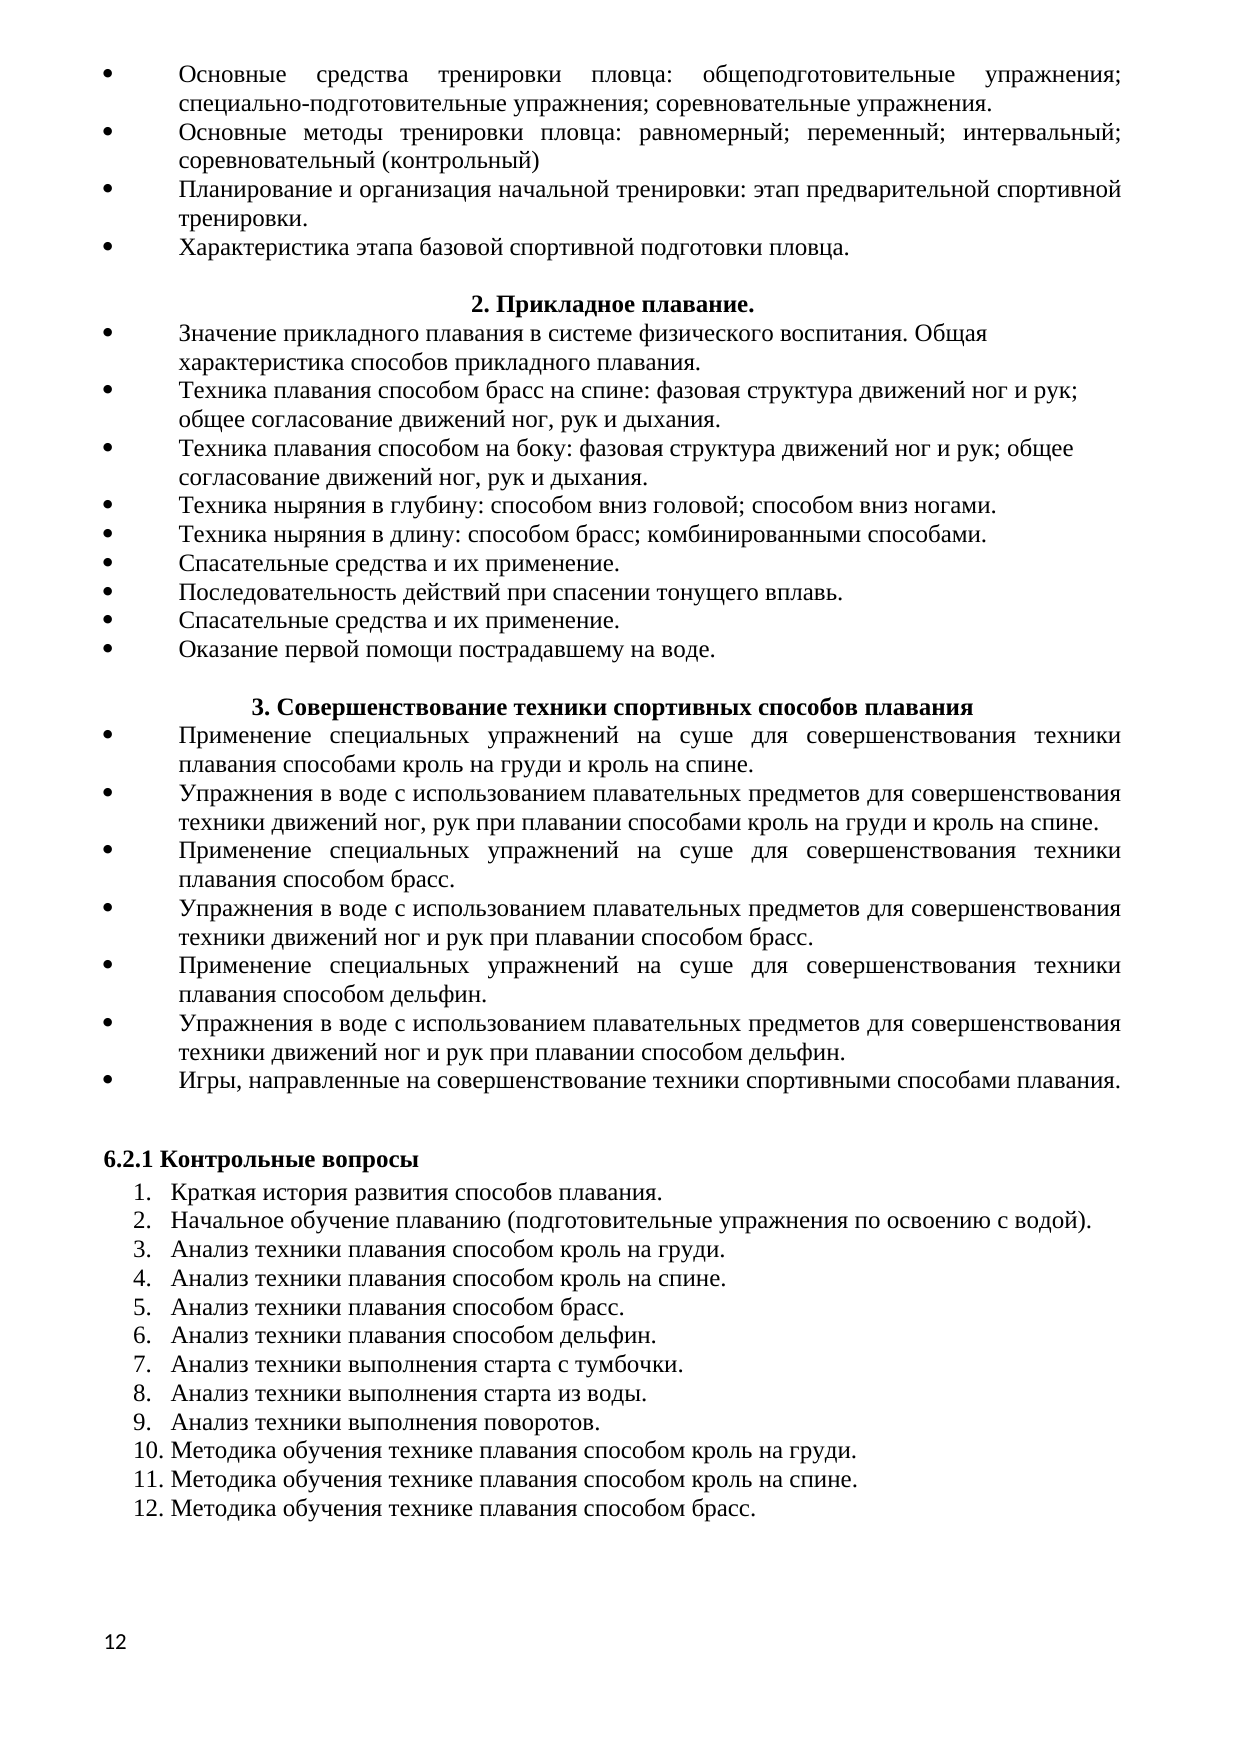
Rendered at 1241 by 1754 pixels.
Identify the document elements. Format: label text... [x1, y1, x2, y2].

list Техника плавания способом брасс на спине: фазовая структура движений ног и рук; общее согласование движений ног, рук и дыхания. [103, 375, 1122, 433]
list Анализ техники плавания способом кроль на спине. [133, 1263, 1122, 1292]
list Применение специальных упражнений на суше для совершенствования техники плавания способами кроль на груди и кроль на спине. [103, 720, 1122, 778]
list Применение специальных упражнений на суше для совершенствования техники плавания способом брасс. [103, 835, 1122, 893]
list Последовательность действий при спасении тонущего вплавь. [103, 577, 1122, 605]
list Техника ныряния в длину: способом брасс; комбинированными способами. [103, 519, 1122, 548]
list Основные средства тренировки пловца: общеподготовительные упражнения; специально-подготовительные упражнения; соревновательные упражнения. [103, 59, 1122, 117]
list Спасательные средства и их применение. [103, 605, 1122, 634]
list Анализ техники выполнения поворотов. [133, 1407, 1122, 1435]
list Спасательные средства и их применение. [103, 548, 1122, 577]
list Игры, направленные на совершенствование техники спортивными способами плавания. [103, 1065, 1122, 1094]
list Применение специальных упражнений на суше для совершенствования техники плавания способом дельфин. [103, 950, 1122, 1008]
list 6.2.1 Контрольные вопросы [103, 1144, 1152, 1172]
list Значение прикладного плавания в системе физического воспитания. Общая характеристика способов прикладного плавания. [103, 318, 1122, 375]
list Анализ техники выполнения старта с тумбочки. [133, 1349, 1122, 1378]
list Методика обучения технике плавания способом кроль на груди. [133, 1435, 1122, 1464]
list Методика обучения технике плавания способом кроль на спине. [133, 1464, 1122, 1493]
list Краткая история развития способов плавания. [133, 1177, 1122, 1205]
list Начальное обучение плаванию (подготовительные упражнения по освоению с водой). [133, 1205, 1122, 1234]
text 2. Прикладное плавание. [103, 289, 1122, 318]
list Упражнения в воде с использованием плавательных предметов для совершенствования техники движений ног и рук при плавании способом брасс. [103, 893, 1122, 950]
list Анализ техники плавания способом брасс. [133, 1292, 1122, 1320]
list Характеристика этапа базовой спортивной подготовки пловца. [103, 232, 1122, 260]
list Планирование и организация начальной тренировки: этап предварительной спортивной тренировки. [103, 174, 1122, 232]
list Анализ техники плавания способом кроль на груди. [133, 1234, 1122, 1263]
list Оказание первой помощи пострадавшему на воде. [103, 634, 1122, 663]
list Анализ техники плавания способом дельфин. [133, 1320, 1122, 1349]
list Техника плавания способом на боку: фазовая структура движений ног и рук; общее согласование движений ног, рук и дыхания. [103, 433, 1122, 490]
list Анализ техники выполнения старта из воды. [133, 1378, 1122, 1407]
list Методика обучения технике плавания способом брасс. [133, 1493, 1122, 1522]
text 3. Совершенствование техники спортивных способов плавания [103, 692, 1122, 720]
list Основные методы тренировки пловца: равномерный; переменный; интервальный; соревновательный (контрольный) [103, 117, 1122, 174]
list Упражнения в воде с использованием плавательных предметов для совершенствования техники движений ног, рук при плавании способами кроль на груди и кроль на спине. [103, 778, 1122, 835]
list Техника ныряния в глубину: способом вниз головой; способом вниз ногами. [103, 490, 1122, 519]
list Упражнения в воде с использованием плавательных предметов для совершенствования техники движений ног и рук при плавании способом дельфин. [103, 1008, 1122, 1065]
